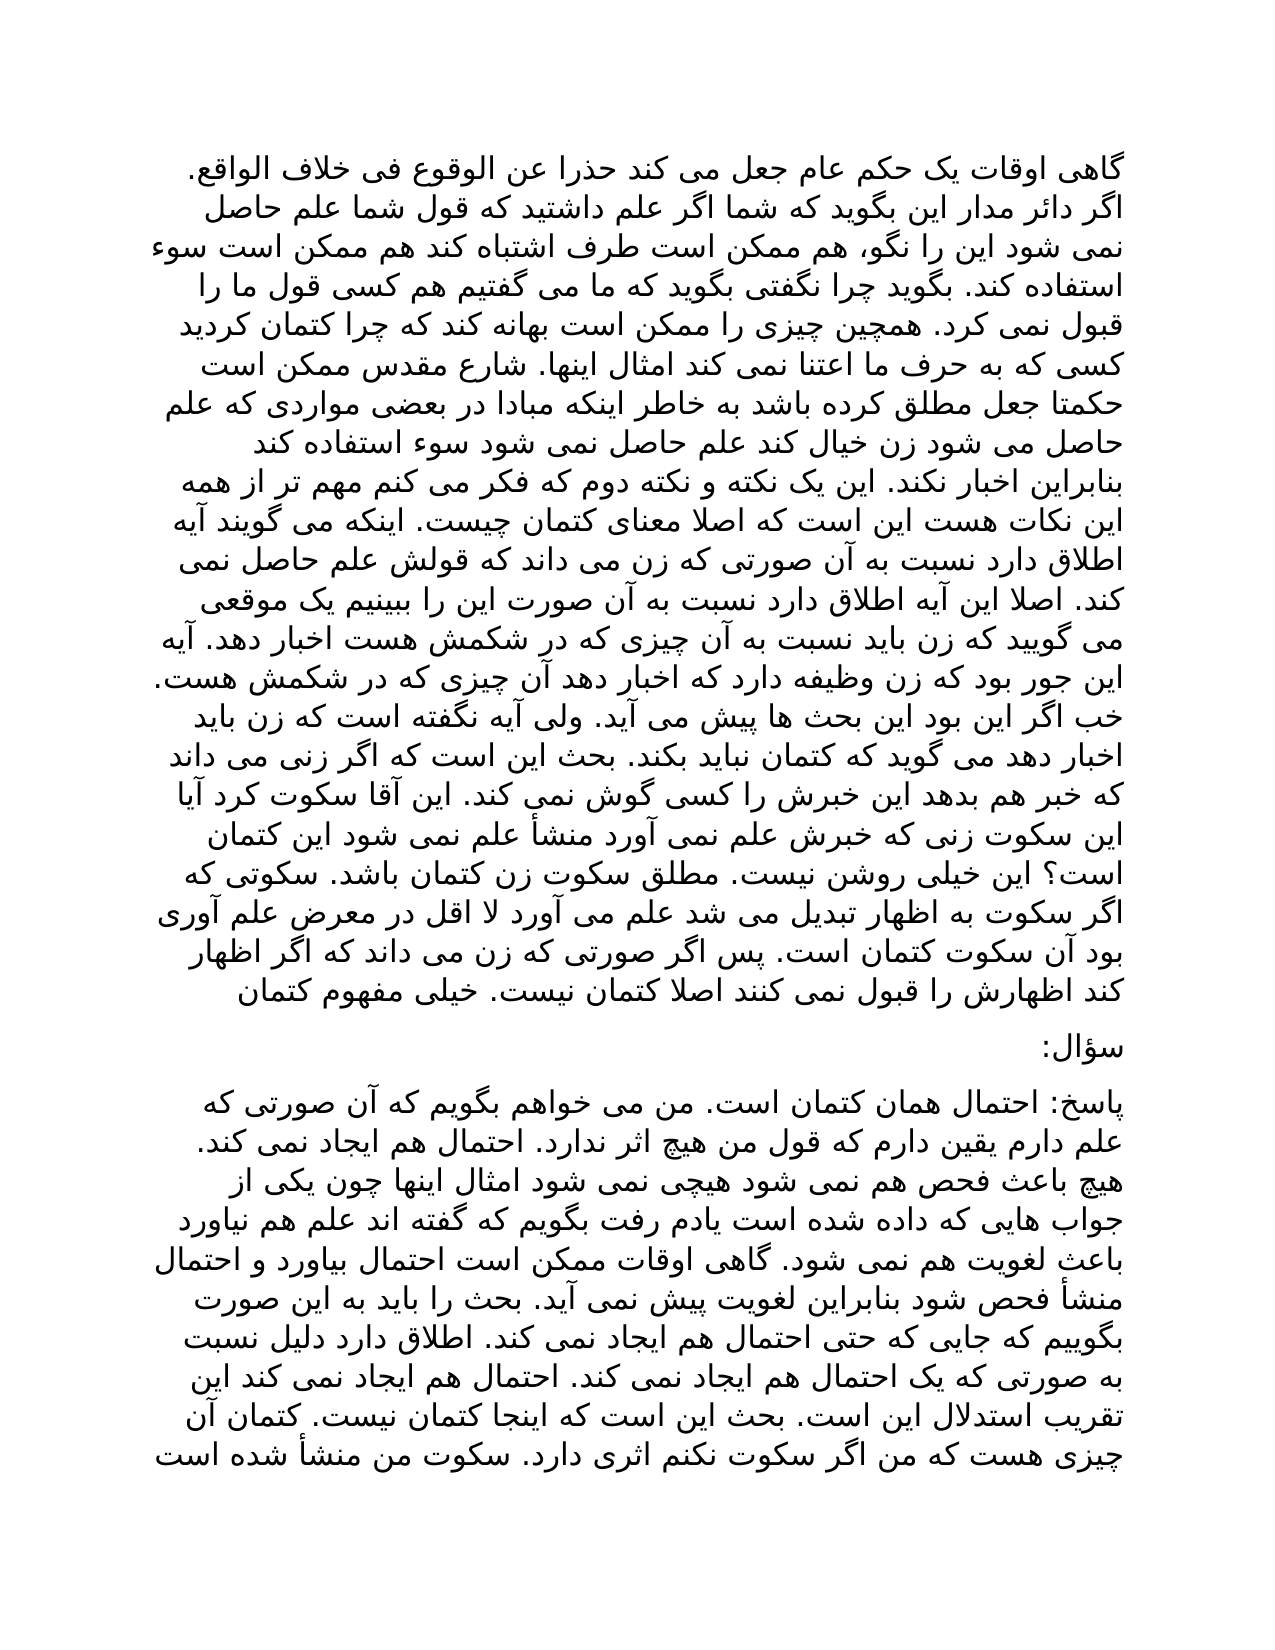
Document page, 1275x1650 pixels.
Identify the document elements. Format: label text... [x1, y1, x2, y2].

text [150, 150, 1125, 1009]
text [150, 1084, 1125, 1473]
text سؤال: [150, 1028, 1125, 1065]
